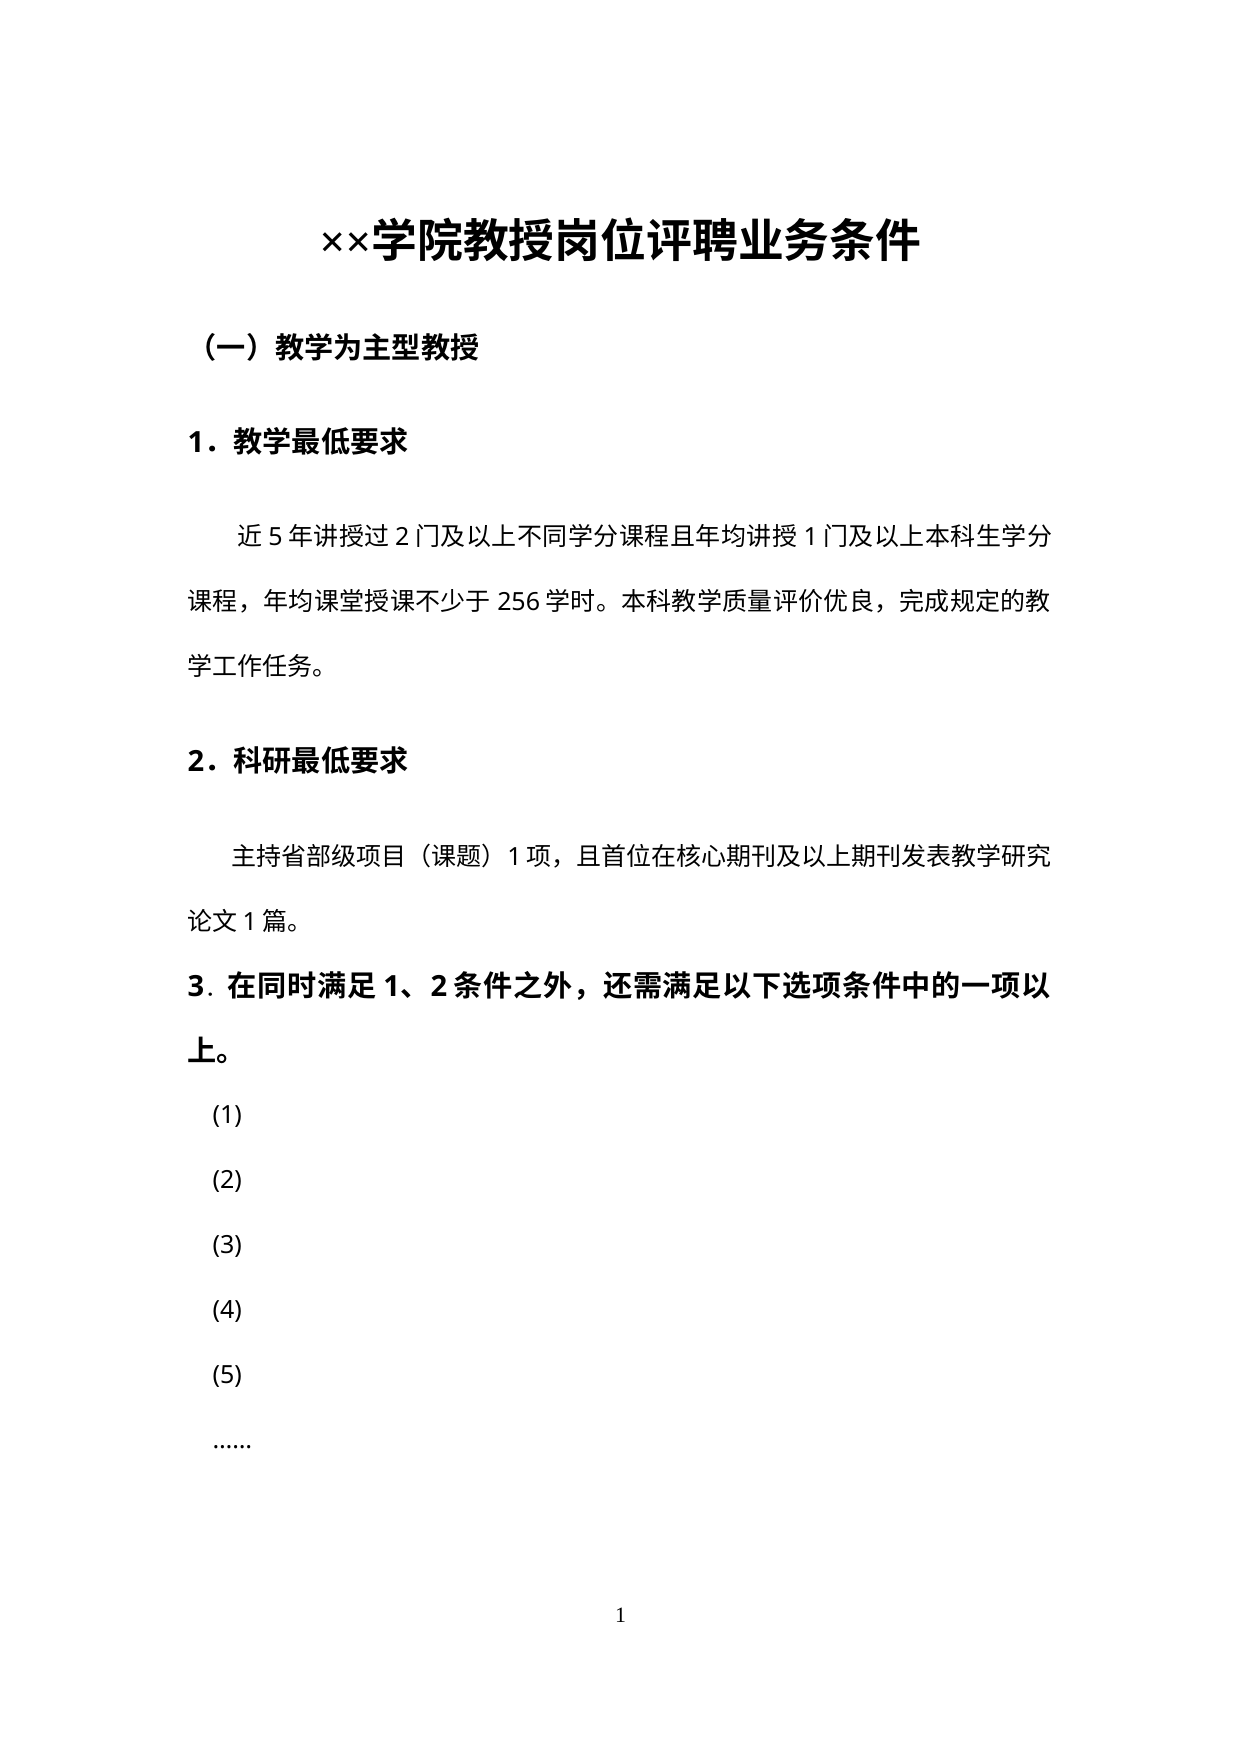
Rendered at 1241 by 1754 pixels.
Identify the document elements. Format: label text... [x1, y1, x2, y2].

subtitle ××学院教授岗位评聘业务条件 [187, 188, 1053, 286]
subtitle （一）教学为主型教授 [187, 313, 1053, 378]
text (5) [187, 1342, 1053, 1407]
text 近5年讲授过2门及以上不同学分课程且年均讲授1门及以上本科生学分课程，年均课堂授课不少于256学时。本科教学质量评价优良，完成规定的教学工作任务。 [187, 502, 1053, 697]
text (1) [187, 1082, 1053, 1147]
subtitle 1．教学最低要求 [187, 407, 1053, 472]
text 主持省部级项目（课题）1项，且首位在核心期刊及以上期刊发表教学研究论文1篇。 [187, 822, 1053, 952]
subtitle 2．科研最低要求 [187, 726, 1053, 791]
text …… [187, 1407, 1053, 1472]
text (2) [187, 1147, 1053, 1212]
text (3) [187, 1212, 1053, 1277]
text 3．在同时满足1、2条件之外，还需满足以下选项条件中的一项以上。 [187, 952, 1053, 1082]
text (4) [187, 1277, 1053, 1342]
